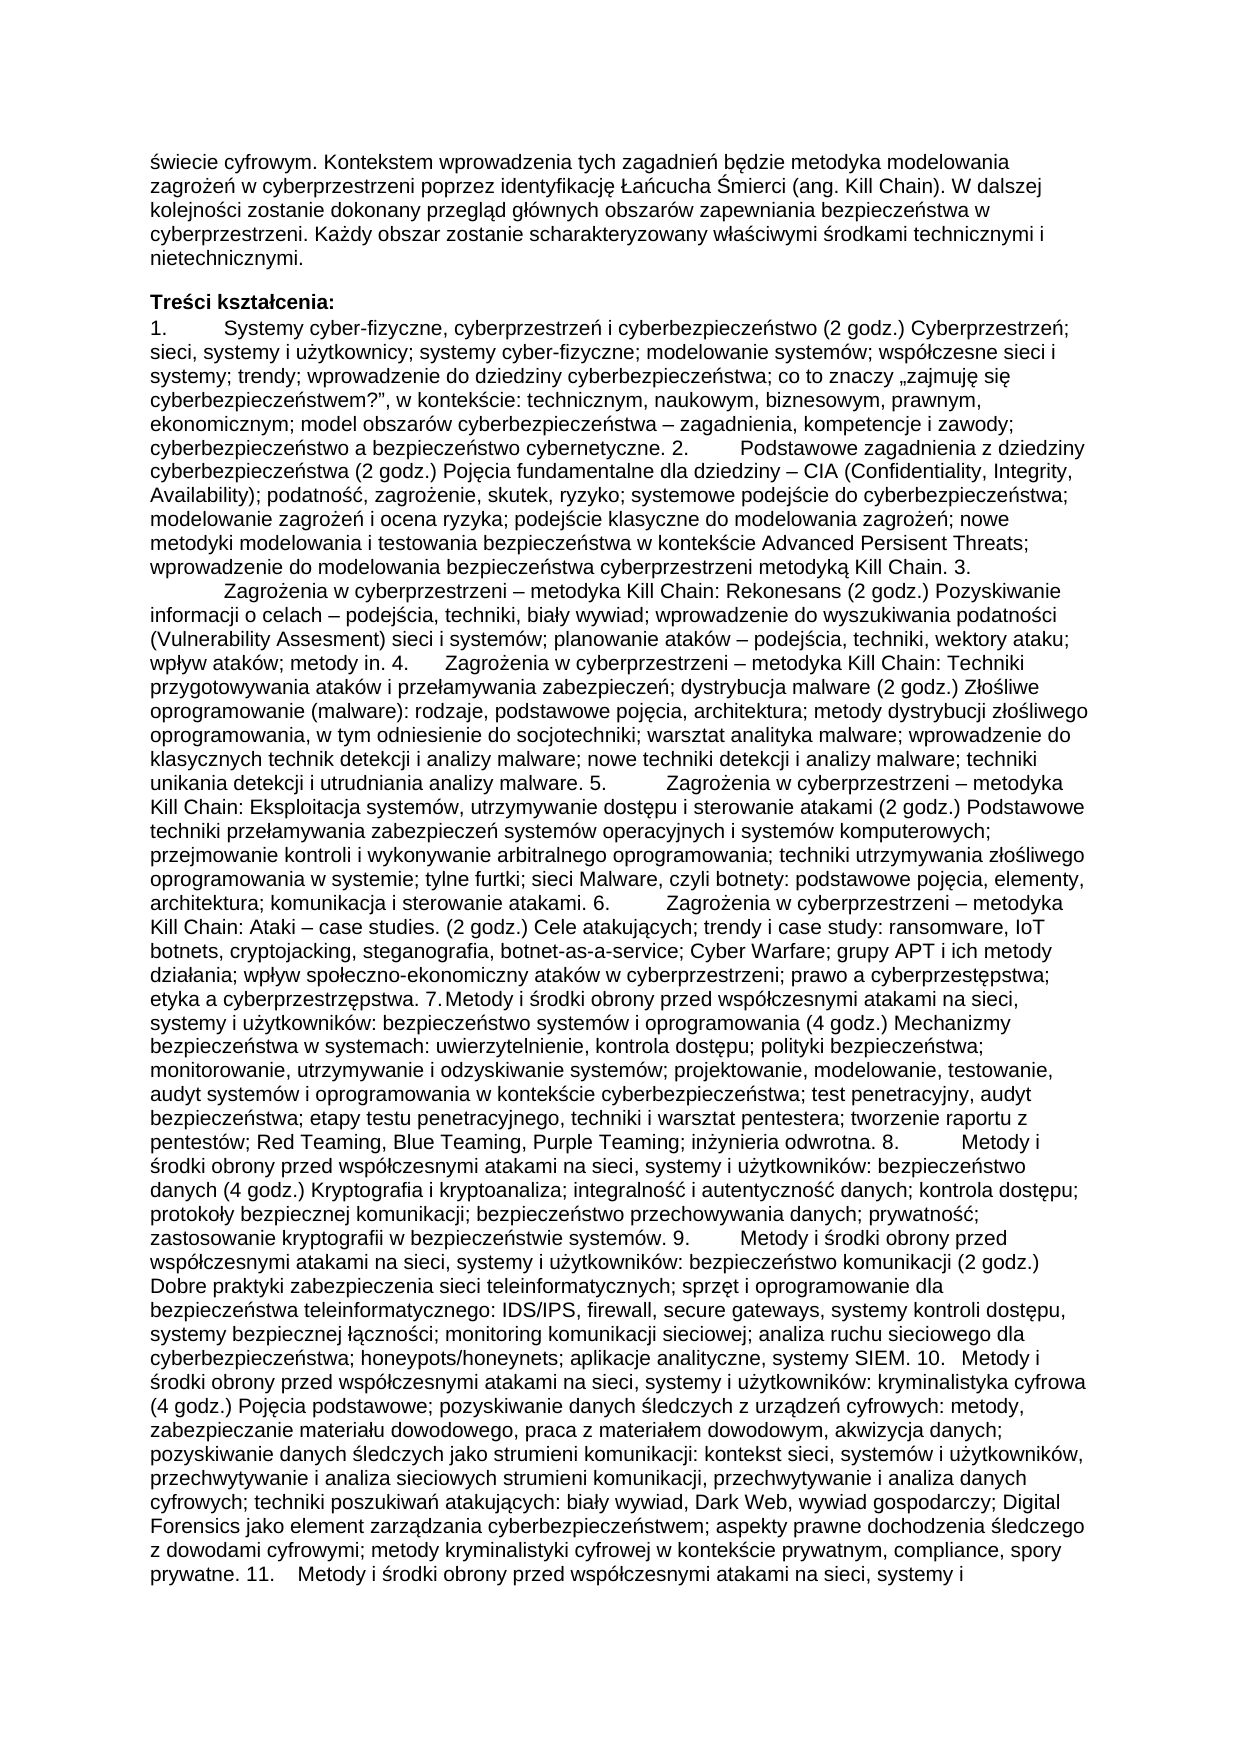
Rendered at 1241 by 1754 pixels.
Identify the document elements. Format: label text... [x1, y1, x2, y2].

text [150, 316, 1090, 1585]
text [150, 150, 1090, 270]
text Treści kształcenia: [150, 289, 1090, 313]
